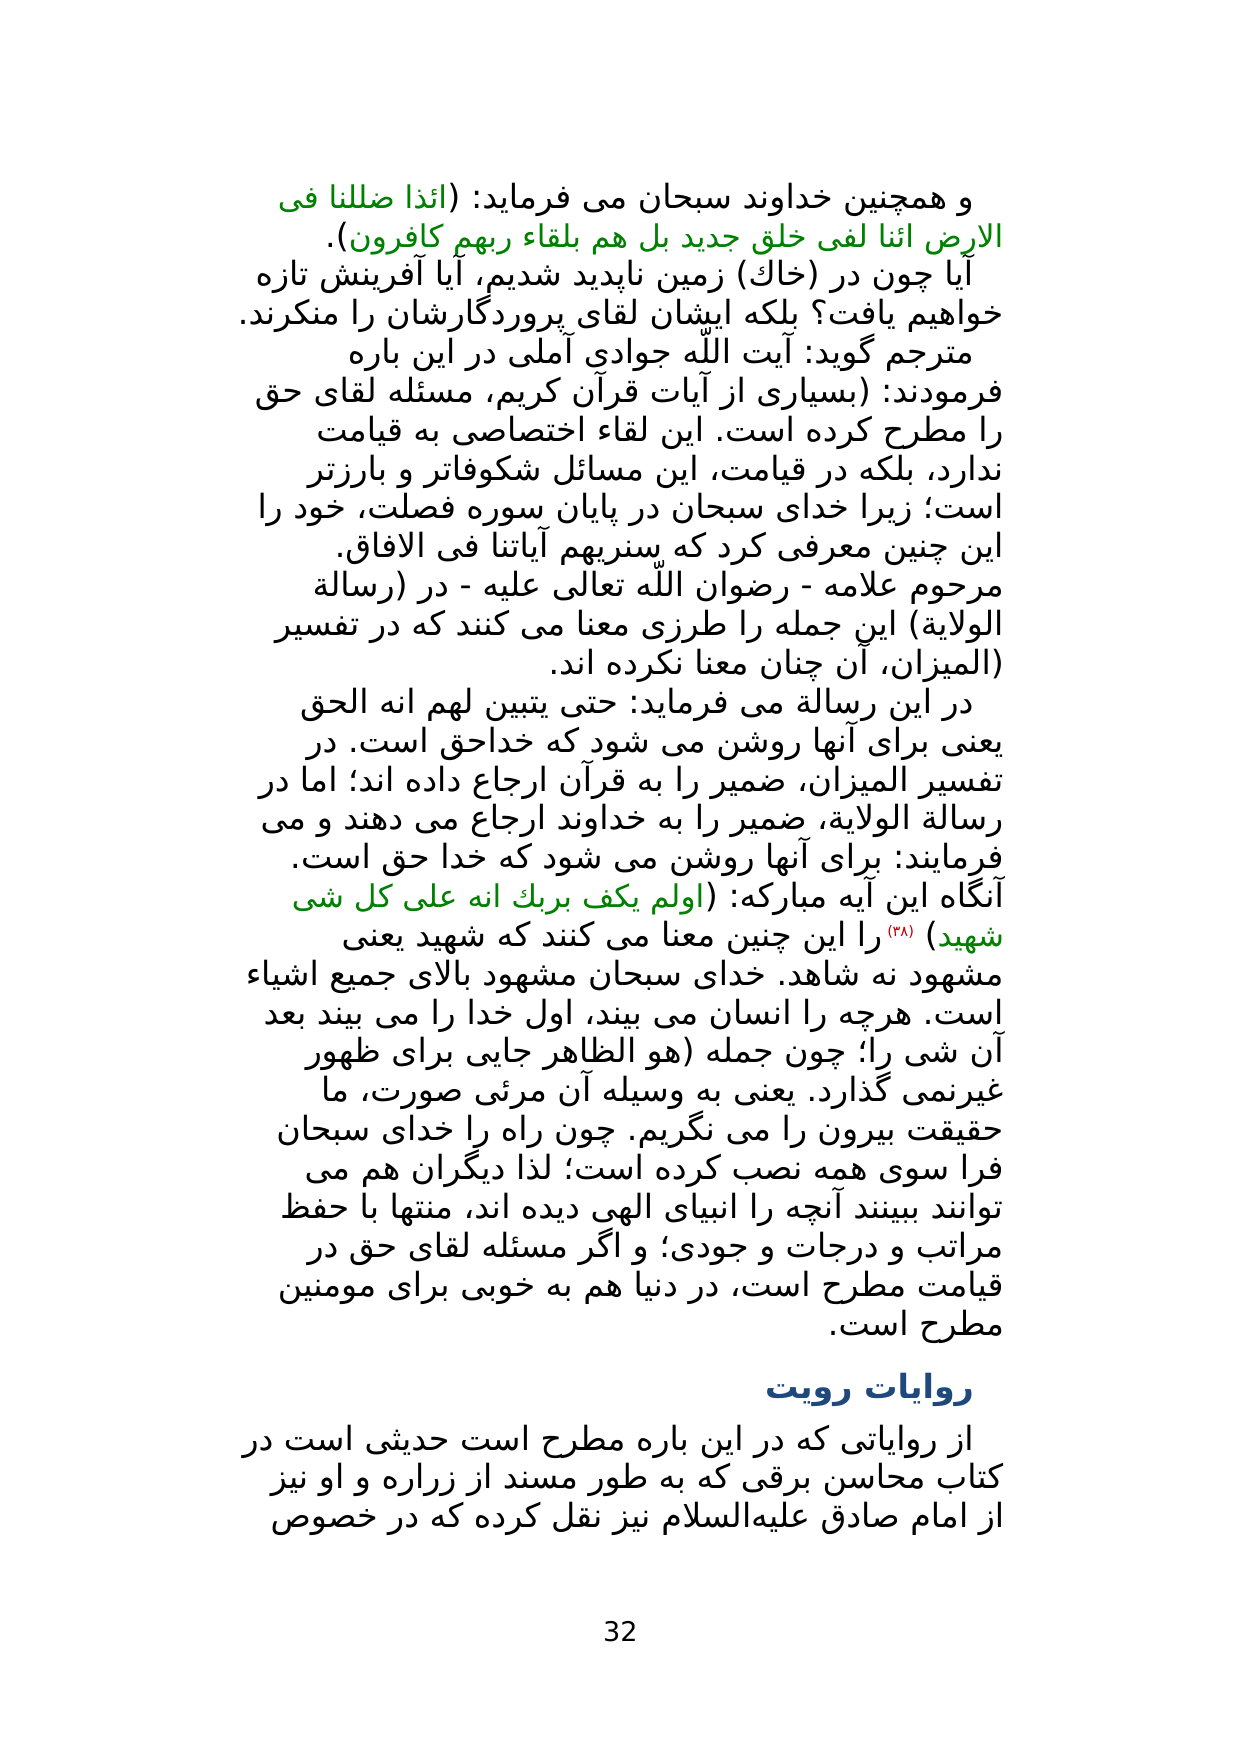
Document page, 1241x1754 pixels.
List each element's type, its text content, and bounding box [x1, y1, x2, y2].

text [236, 1419, 1004, 1536]
text در این رسالة مى فرماید: حتى یتبین لهم انه الحق یعنى براى آنها روشن مى شود كه خداحق است. در تفسیر المیزان، ضمیر را به قرآن ارجاع داده اند؛ اما در رسالة الولایة، ضمیر را به خداوند ارجاع مى دهند و مى فرمایند: براى آنها روشن مى شود كه خدا حق است. آنگاه این آیه مباركه: (اولم یكف بربك انه على كل شى شهید) (٣٨) را این چنین معنا مى كنند كه شهید یعنى مشهود نه شاهد. خداى سبحان مشهود بالاى جمیع اشیاء است. هرچه را انسان مى بیند، اول خدا را مى بیند بعد آن شى را؛ چون جمله (هو الظاهر جایى براى ظهور غیرنمى گذارد. یعنى به وسیله آن مرئى صورت، ما حقیقت بیرون را مى نگریم. چون راه را خداى سبحان فرا سوى همه نصب كرده است؛ لذا دیگران هم مى توانند ببینند آنچه را انبیاى الهى دیده اند، منتها با حفظ مراتب و درجات و جودى؛ و اگر مسئله لقاى حق در قیامت مطرح است، در دنیا هم به خوبى براى مومنین مطرح است. [236, 682, 1004, 1343]
subtitle روایات رویت [236, 1368, 1004, 1407]
text مترجم گوید: آیت اللّه جوادى آملى در این باره فرمودند: (بسیارى از آیات قرآن كریم، مسئله لقاى حق را مطرح كرده است. این لقاء اختصاصى به قیامت ندارد، بلكه در قیامت، این مسائل شكوفاتر و بارزتر است؛ زیرا خداى سبحان در پایان سوره فصلت، خود را این چنین معرفى كرد كه سنریهم آیاتنا فى الافاق. مرحوم علامه - رضوان اللّه تعالى علیه - در (رسالة الولایة) این جمله را طرزى معنا مى كنند كه در تفسیر (المیزان، آن چنان معنا نكرده اند. [236, 333, 1004, 682]
text آیا چون در (خاك) زمین ناپدید شدیم، آیا آفرینش تازه خواهیم یافت؟ بلكه ایشان لقاى پروردگارشان را منكرند. [236, 255, 1004, 333]
text و همچنین خداوند سبحان مى فرماید: (ائذا ضللنا فى الارض ائنا لفى خلق جدید بل هم بلقاء ربهم كافرون). [236, 177, 1004, 255]
